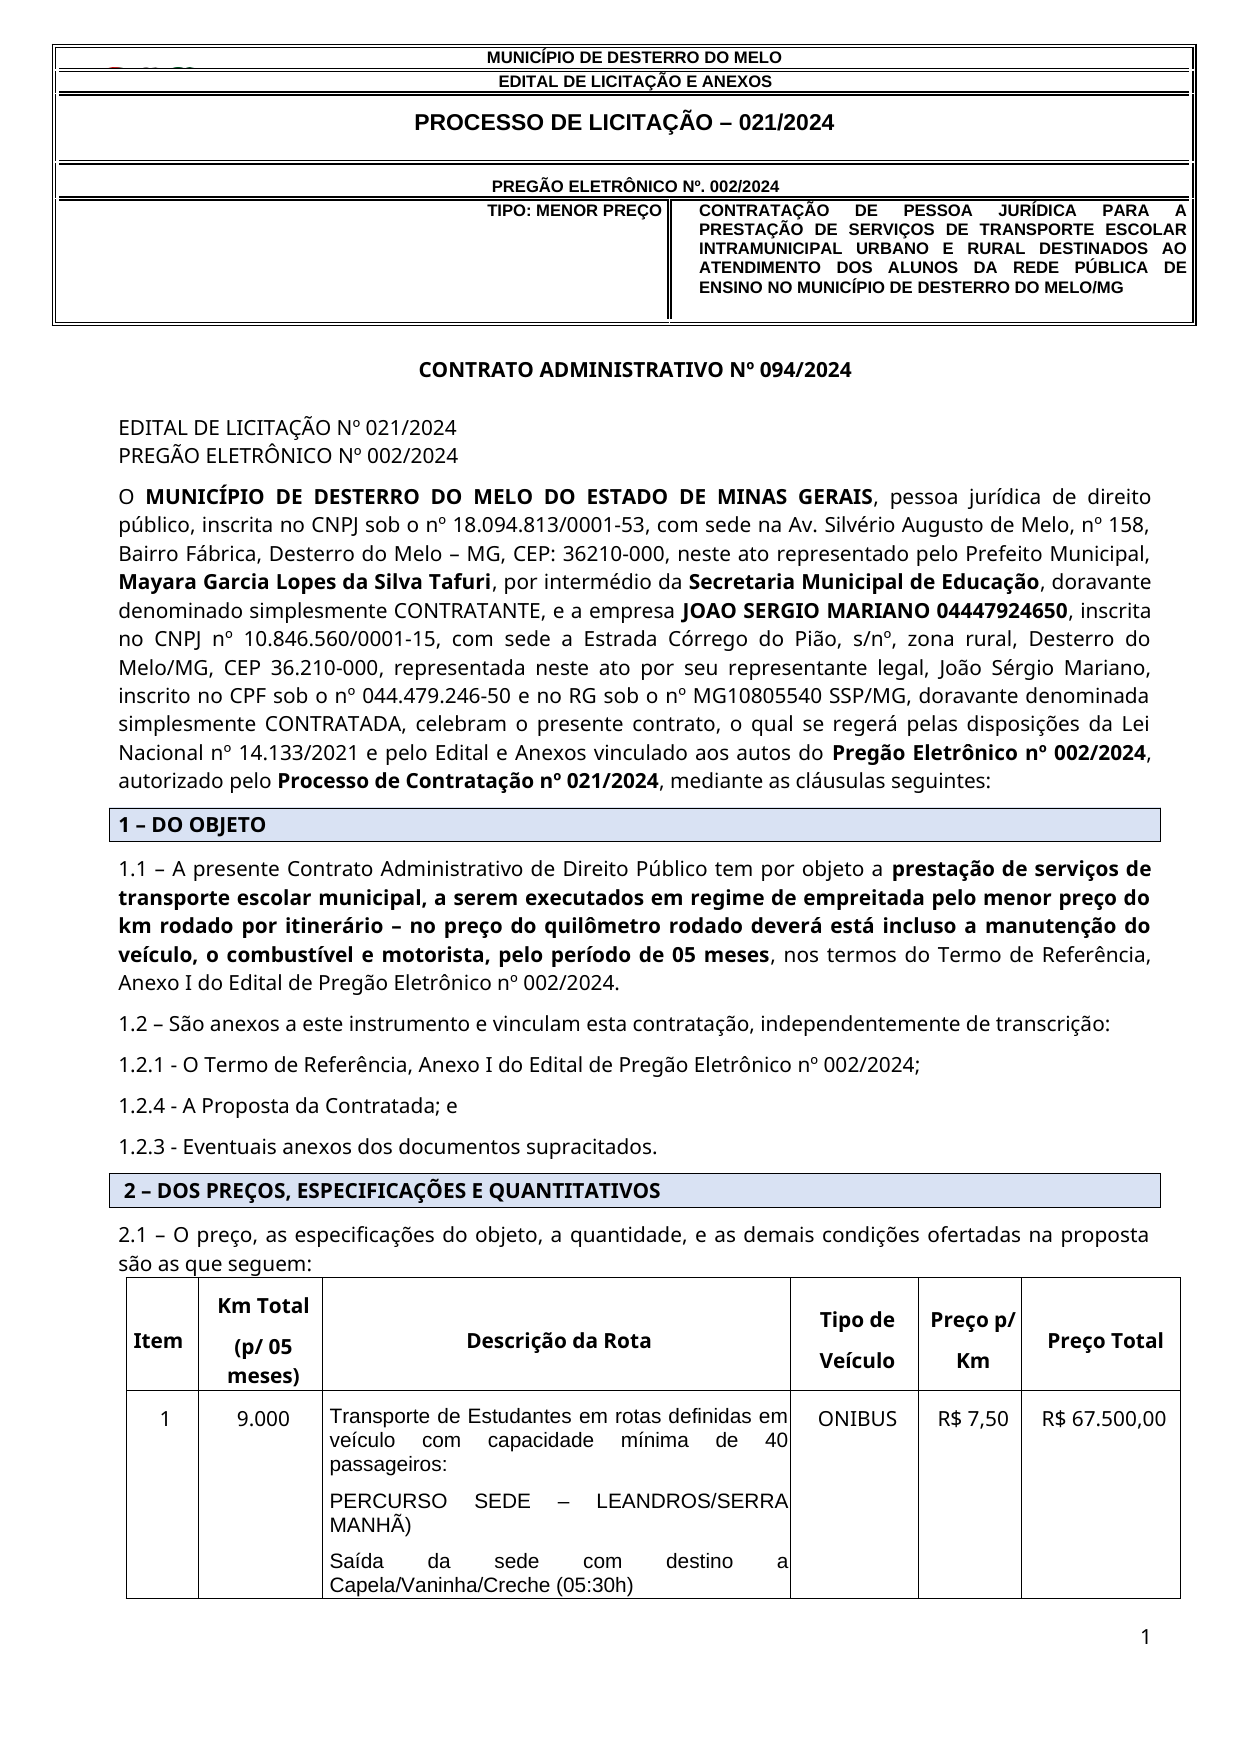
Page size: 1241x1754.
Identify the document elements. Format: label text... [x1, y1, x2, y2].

text 2 – DOS PREÇOS, ESPECIFICAÇÕES E QUANTITATIVOS [110, 1174, 1160, 1207]
text 2.1 – O preço, as especificações do objeto, a quantidade, e as demais condições ofertadas na proposta são as que seguem: [118, 1220, 1152, 1277]
text 1.2.1 - O Termo de Referência, Anexo I do Edital de Pregão Eletrônico nº 002/2024; [118, 1050, 1152, 1079]
text CONTRATO ADMINISTRATIVO Nº 094/2024 [118, 355, 1152, 383]
table_cell 9.000 [199, 1391, 322, 1598]
text 1 – DO OBJETO [110, 809, 1160, 841]
text 1.1 – A presente Contrato Administrativo de Direito Público tem por objeto a prestação de serviços de transporte escolar municipal, a serem executados em regime de empreitada pelo menor preço do km rodado por itinerário – no preço do quilômetro rodado deverá está incluso a manutenção do veículo, o combustível e motorista, pelo período de 05 meses, nos termos do Termo de Referência, Anexo I do Edital de Pregão Eletrônico nº 002/2024. [118, 854, 1152, 997]
table_cell R$ 67.500,00 [1022, 1391, 1180, 1598]
table_header Descrição da Rota [323, 1278, 790, 1390]
text O MUNICÍPIO DE DESTERRO DO MELO DO ESTADO DE MINAS GERAIS, pessoa jurídica de direito público, inscrita no CNPJ sob o nº 18.094.813/0001-53, com sede na Av. Silvério Augusto de Melo, nº 158, Bairro Fábrica, Desterro do Melo – MG, CEP: 36210-000, neste ato representado pelo Prefeito Municipal, Mayara Garcia Lopes da Silva Tafuri, por intermédio da Secretaria Municipal de Educação, doravante denominado simplesmente CONTRATANTE, e a empresa JOAO SERGIO MARIANO 04447924650, inscrita no CNPJ nº 10.846.560/0001-15, com sede a Estrada Córrego do Pião, s/nº, zona rural, Desterro do Melo/MG, CEP 36.210-000, representada neste ato por seu representante legal, João Sérgio Mariano, inscrito no CPF sob o nº 044.479.246-50 e no RG sob o nº MG10805540 SSP/MG, doravante denominada simplesmente CONTRATADA, celebram o presente contrato, o qual se regerá pelas disposições da Lei Nacional nº 14.133/2021 e pelo Edital e Anexos vinculado aos autos do Pregão Eletrônico nº 002/2024, autorizado pelo Processo de Contratação nº 021/2024, mediante as cláusulas seguintes: [118, 482, 1152, 795]
table_header Km Total (p/ 05 meses) [199, 1278, 322, 1390]
table_cell 1 [127, 1391, 198, 1598]
table_header Item [127, 1278, 198, 1390]
text PREGÃO ELETRÔNICO Nº 002/2024 [118, 441, 1152, 469]
table_cell ONIBUS [791, 1391, 918, 1598]
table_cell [323, 1391, 790, 1598]
text 1.2.3 - Eventuais anexos dos documentos supracitados. [118, 1132, 1152, 1161]
text 1.2.4 - A Proposta da Contratada; e [118, 1091, 1152, 1119]
table_header Preço Total [1022, 1278, 1180, 1390]
table_cell R$ 7,50 [919, 1391, 1021, 1598]
table_header Preço p/ Km [919, 1278, 1021, 1390]
table_header Tipo de Veículo [791, 1278, 918, 1390]
text EDITAL DE LICITAÇÃO Nº 021/2024 [118, 413, 1152, 441]
text 1.2 – São anexos a este instrumento e vinculam esta contratação, independentemente de transcrição: [118, 1009, 1152, 1038]
